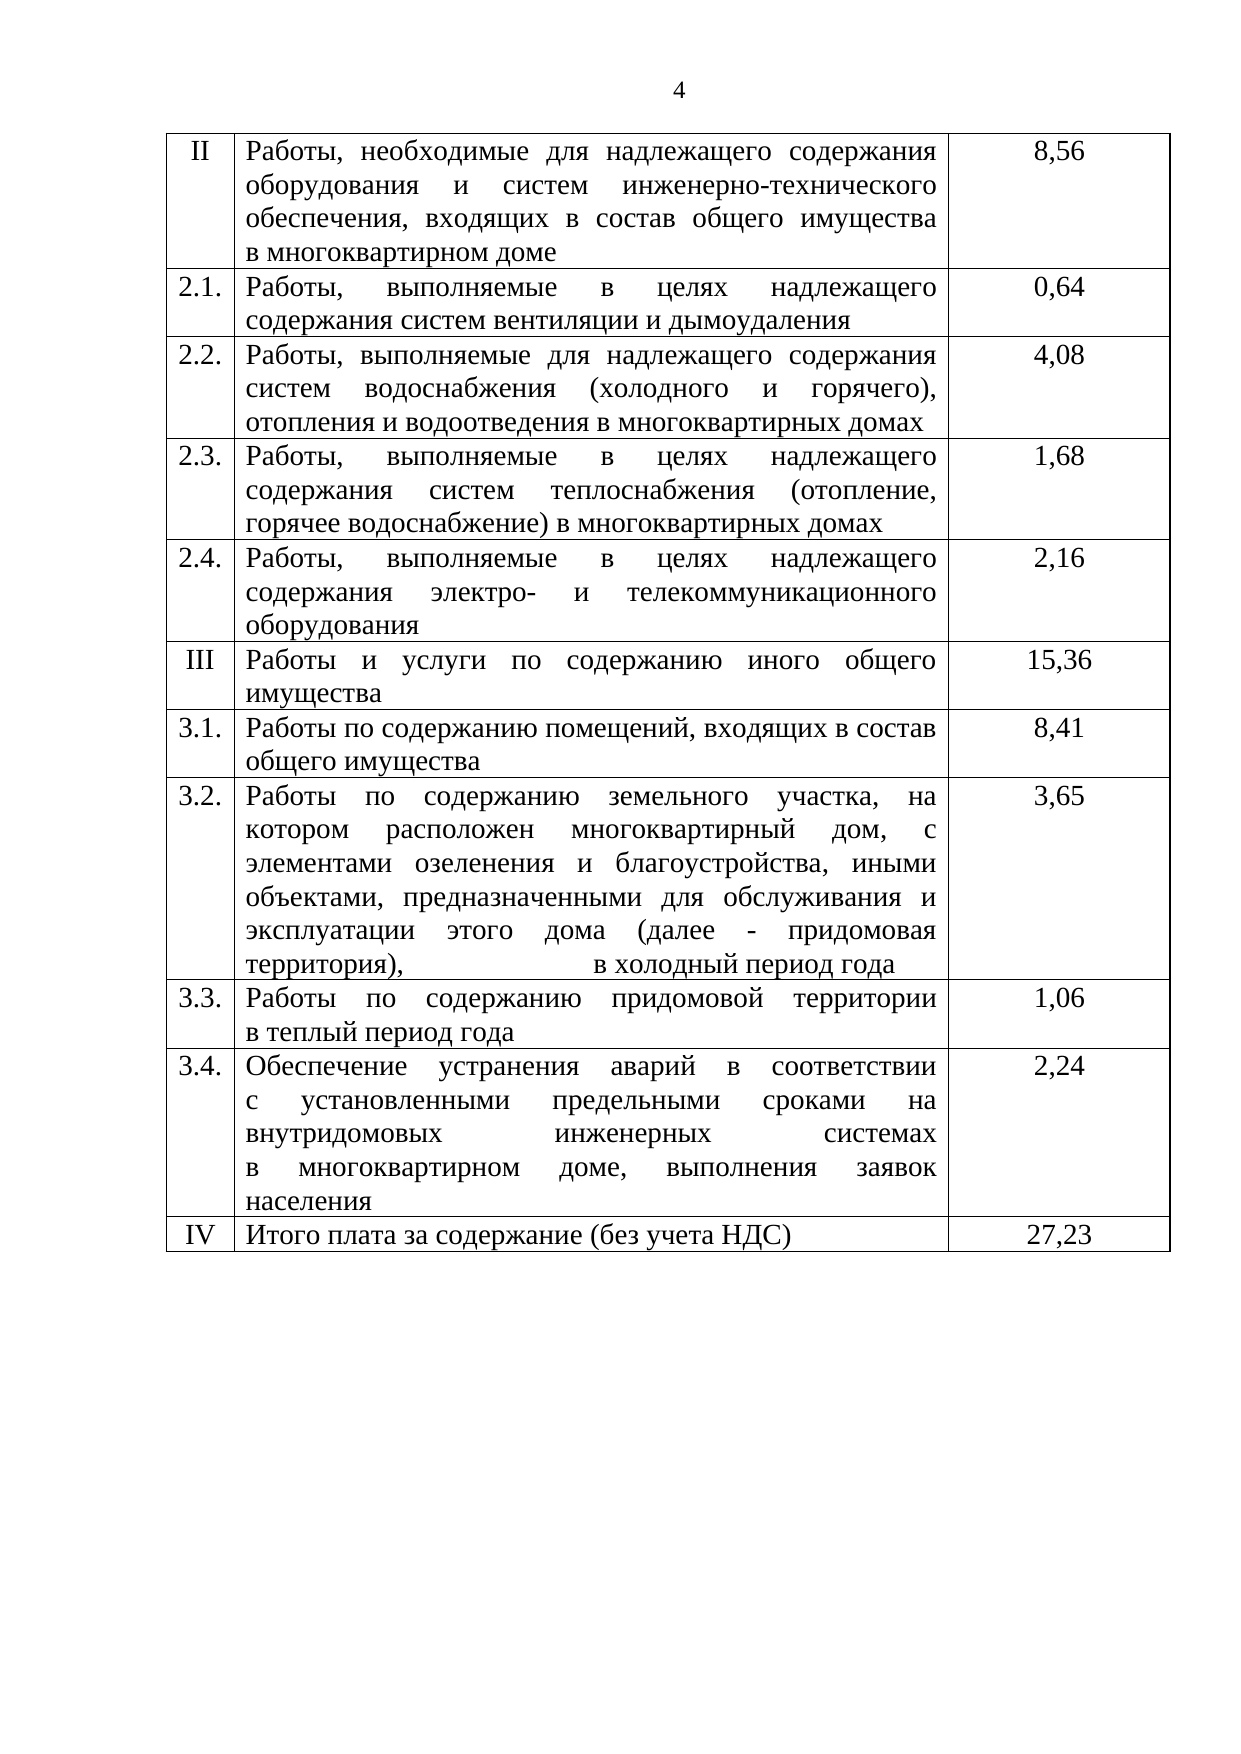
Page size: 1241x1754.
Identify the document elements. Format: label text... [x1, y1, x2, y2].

table_cell 2.3. [167, 439, 234, 539]
table_cell Работы и услуги по содержанию иного общего имущества [235, 642, 948, 709]
table_cell Работы по содержанию помещений, входящих в состав общего имущества [235, 710, 948, 777]
table_cell 3.3. [167, 980, 234, 1047]
table_cell 1,68 [949, 439, 1169, 539]
table_cell 2,24 [949, 1049, 1169, 1216]
table_cell Обеспечение устранения аварий в соответствии с установленными предельными сроками на внутридомовых инженерных системах в многоквартирном доме, выполнения заявок населения [235, 1049, 948, 1216]
table_cell Работы, выполняемые в целях надлежащего содержания систем теплоснабжения (отопление, горячее водоснабжение) в многоквартирных домах [235, 439, 948, 539]
table_cell Итого плата за содержание (без учета НДС) [235, 1217, 948, 1251]
table_cell Работы, выполняемые в целях надлежащего содержания электро- и телекоммуникационного оборудования [235, 540, 948, 641]
table_cell Работы, выполняемые для надлежащего содержания систем водоснабжения (холодного и горячего), отопления и водоотведения в многоквартирных домах [235, 337, 948, 437]
table_cell 4,08 [949, 337, 1169, 437]
table_cell 8,56 [949, 134, 1169, 268]
table_cell 3.4. [167, 1049, 234, 1216]
table_cell 2,16 [949, 540, 1169, 641]
table_cell Работы по содержанию земельного участка, на котором расположен многоквартирный дом, с элементами озеленения и благоустройства, иными объектами, предназначенными для обслуживания и эксплуатации этого дома (далее - придомовая территория), в холодный период года [235, 778, 948, 979]
table_cell 0,64 [949, 269, 1169, 336]
table_cell 15,36 [949, 642, 1169, 709]
table_cell III [167, 642, 234, 709]
table_cell 8,41 [949, 710, 1169, 777]
table_cell 1,06 [949, 980, 1169, 1047]
table_cell 2.4. [167, 540, 234, 641]
table_cell 3,65 [949, 778, 1169, 979]
table_cell 2.2. [167, 337, 234, 437]
table_cell IV [167, 1217, 234, 1251]
table_cell Работы, выполняемые в целях надлежащего содержания систем вентиляции и дымоудаления [235, 269, 948, 336]
table_cell 2.1. [167, 269, 234, 336]
table_cell 3.1. [167, 710, 234, 777]
table_cell Работы, необходимые для надлежащего содержания оборудования и систем инженерно-технического обеспечения, входящих в состав общего имущества в многоквартирном доме [235, 134, 948, 268]
table_cell II [167, 134, 234, 268]
table_cell Работы по содержанию придомовой территории в теплый период года [235, 980, 948, 1047]
table_cell 3.2. [167, 778, 234, 979]
table_cell 27,23 [949, 1217, 1169, 1251]
